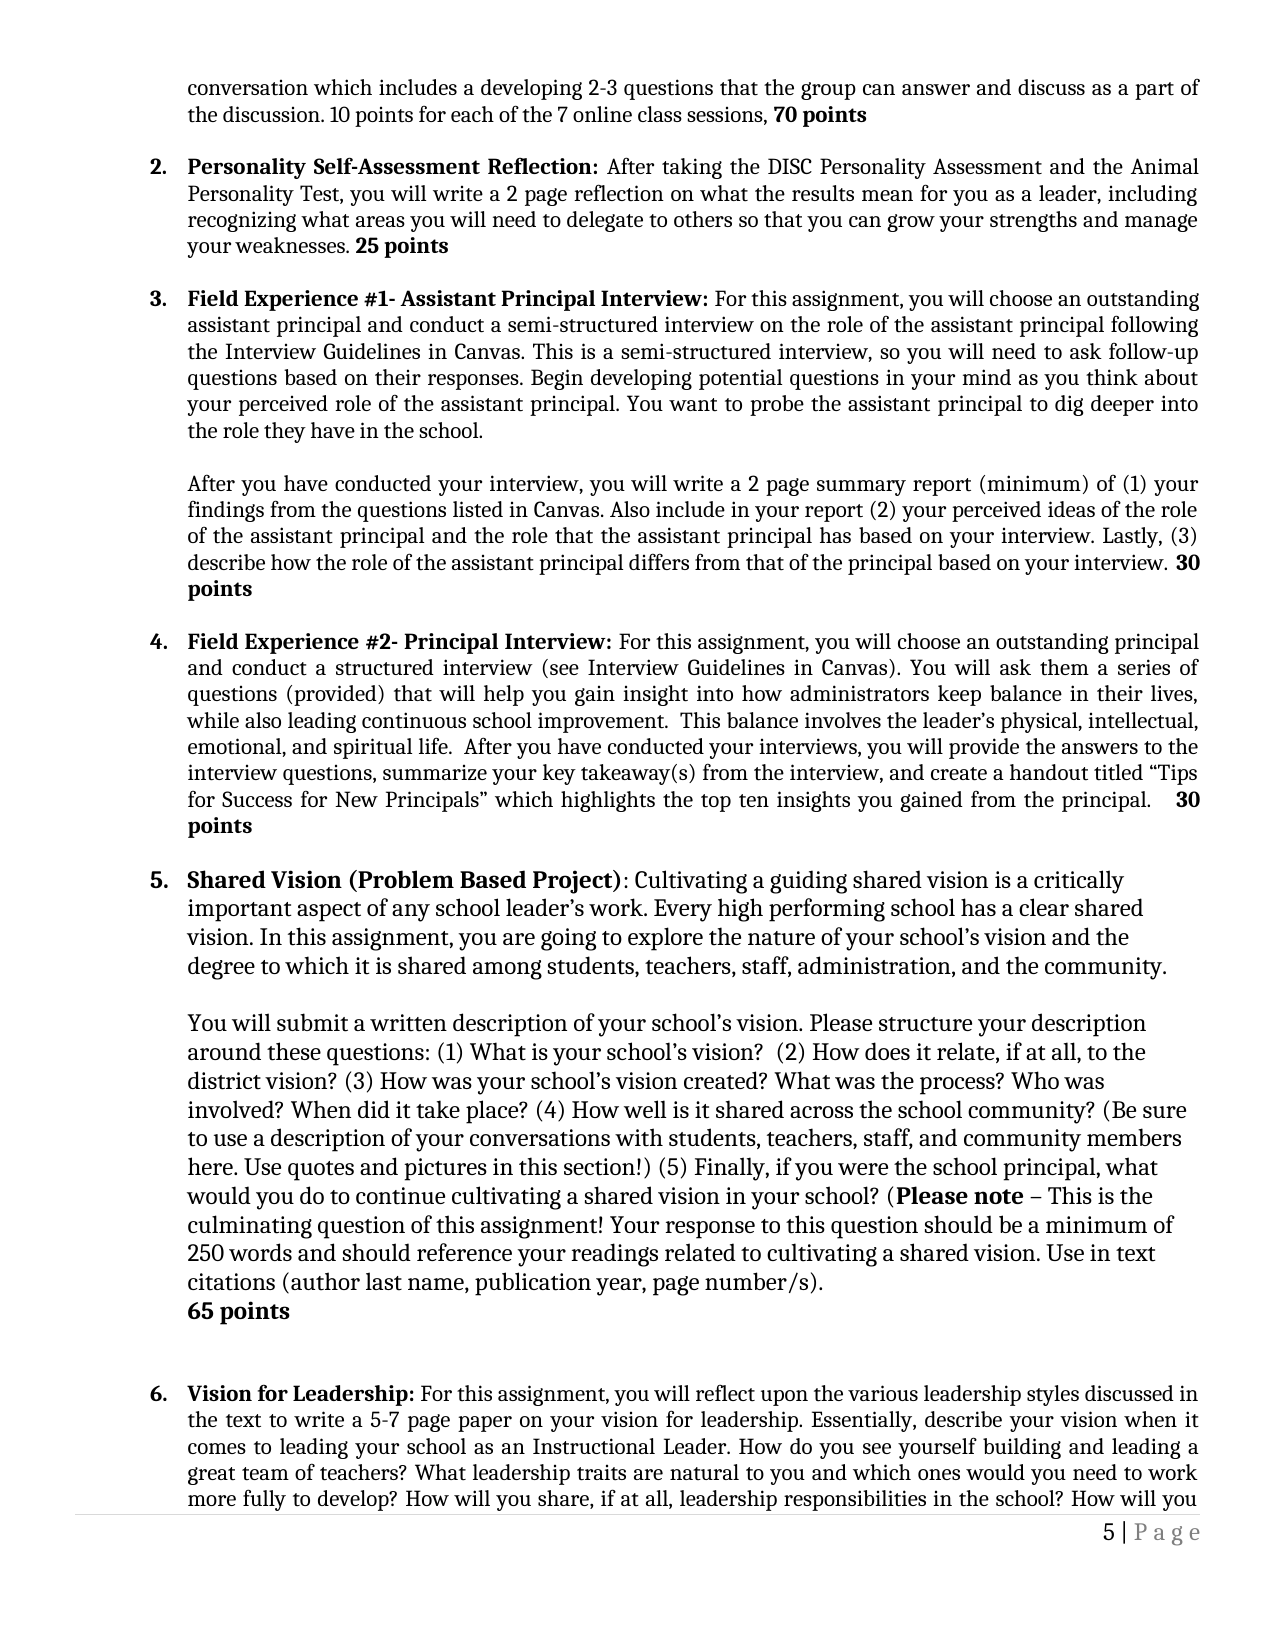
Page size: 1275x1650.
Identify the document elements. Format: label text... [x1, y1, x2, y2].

list Shared Vision (Problem Based Project): Cultivating a guiding shared vision is a critically important aspect of any school leader’s work. Every high performing school has a clear shared vision. In this assignment, you are going to explore the nature of your school’s vision and the degree to which it is shared among students, teachers, staff, administration, and the community. [150, 866, 1200, 981]
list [150, 1381, 1200, 1512]
list After you have conducted your interview, you will write a 2 page summary report (minimum) of (1) your findings from the questions listed in Canvas. Also include in your report (2) your perceived ideas of the role of the assistant principal and the role that the assistant principal has based on your interview. Lastly, (3) describe how the role of the assistant principal differs from that of the principal based on your interview. 30 points [187, 470, 1200, 602]
list Field Experience #2- Principal Interview: For this assignment, you will choose an outstanding principal and conduct a structured interview (see Interview Guidelines in Canvas). You will ask them a series of questions (provided) that will help you gain insight into how administrators keep balance in their lives, while also leading continuous school improvement. This balance involves the leader’s physical, intellectual, emotional, and spiritual life. After you have conducted your interviews, you will provide the answers to the interview questions, summarize your key takeaway(s) from the interview, and create a handout titled “Tips for Success for New Principals” which highlights the top ten insights you gained from the principal. 30 points [150, 628, 1200, 839]
text You will submit a written description of your school’s vision. Please structure your description around these questions: (1) What is your school’s vision? (2) How does it relate, if at all, to the district vision? (3) How was your school’s vision created? What was the process? Who was involved? When did it take place? (4) How well is it shared across the school community? (Be sure to use a description of your conversations with students, teachers, staff, and community members here. Use quotes and pictures in this section!) (5) Finally, if you were the school principal, what would you do to continue cultivating a shared vision in your school? (Please note – This is the culminating question of this assignment! Your response to this question should be a minimum of 250 words and should reference your readings related to cultivating a shared vision. Use in text citations (author last name, publication year, page number/s). [187, 1009, 1200, 1297]
text 65 points [187, 1297, 1200, 1326]
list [150, 75, 1200, 128]
list Field Experience #1- Assistant Principal Interview: For this assignment, you will choose an outstanding assistant principal and conduct a semi-structured interview on the role of the assistant principal following the Interview Guidelines in Canvas. This is a semi-structured interview, so you will need to ask follow-up questions based on their responses. Begin developing potential questions in your mind as you think about your perceived role of the assistant principal. You want to probe the assistant principal to dig deeper into the role they have in the school. [150, 286, 1200, 444]
list Personality Self-Assessment Reflection: After taking the DISC Personality Assessment and the Animal Personality Test, you will write a 2 page reflection on what the results mean for you as a leader, including recognizing what areas you will need to delegate to others so that you can grow your strengths and manage your weaknesses. 25 points [150, 154, 1200, 259]
